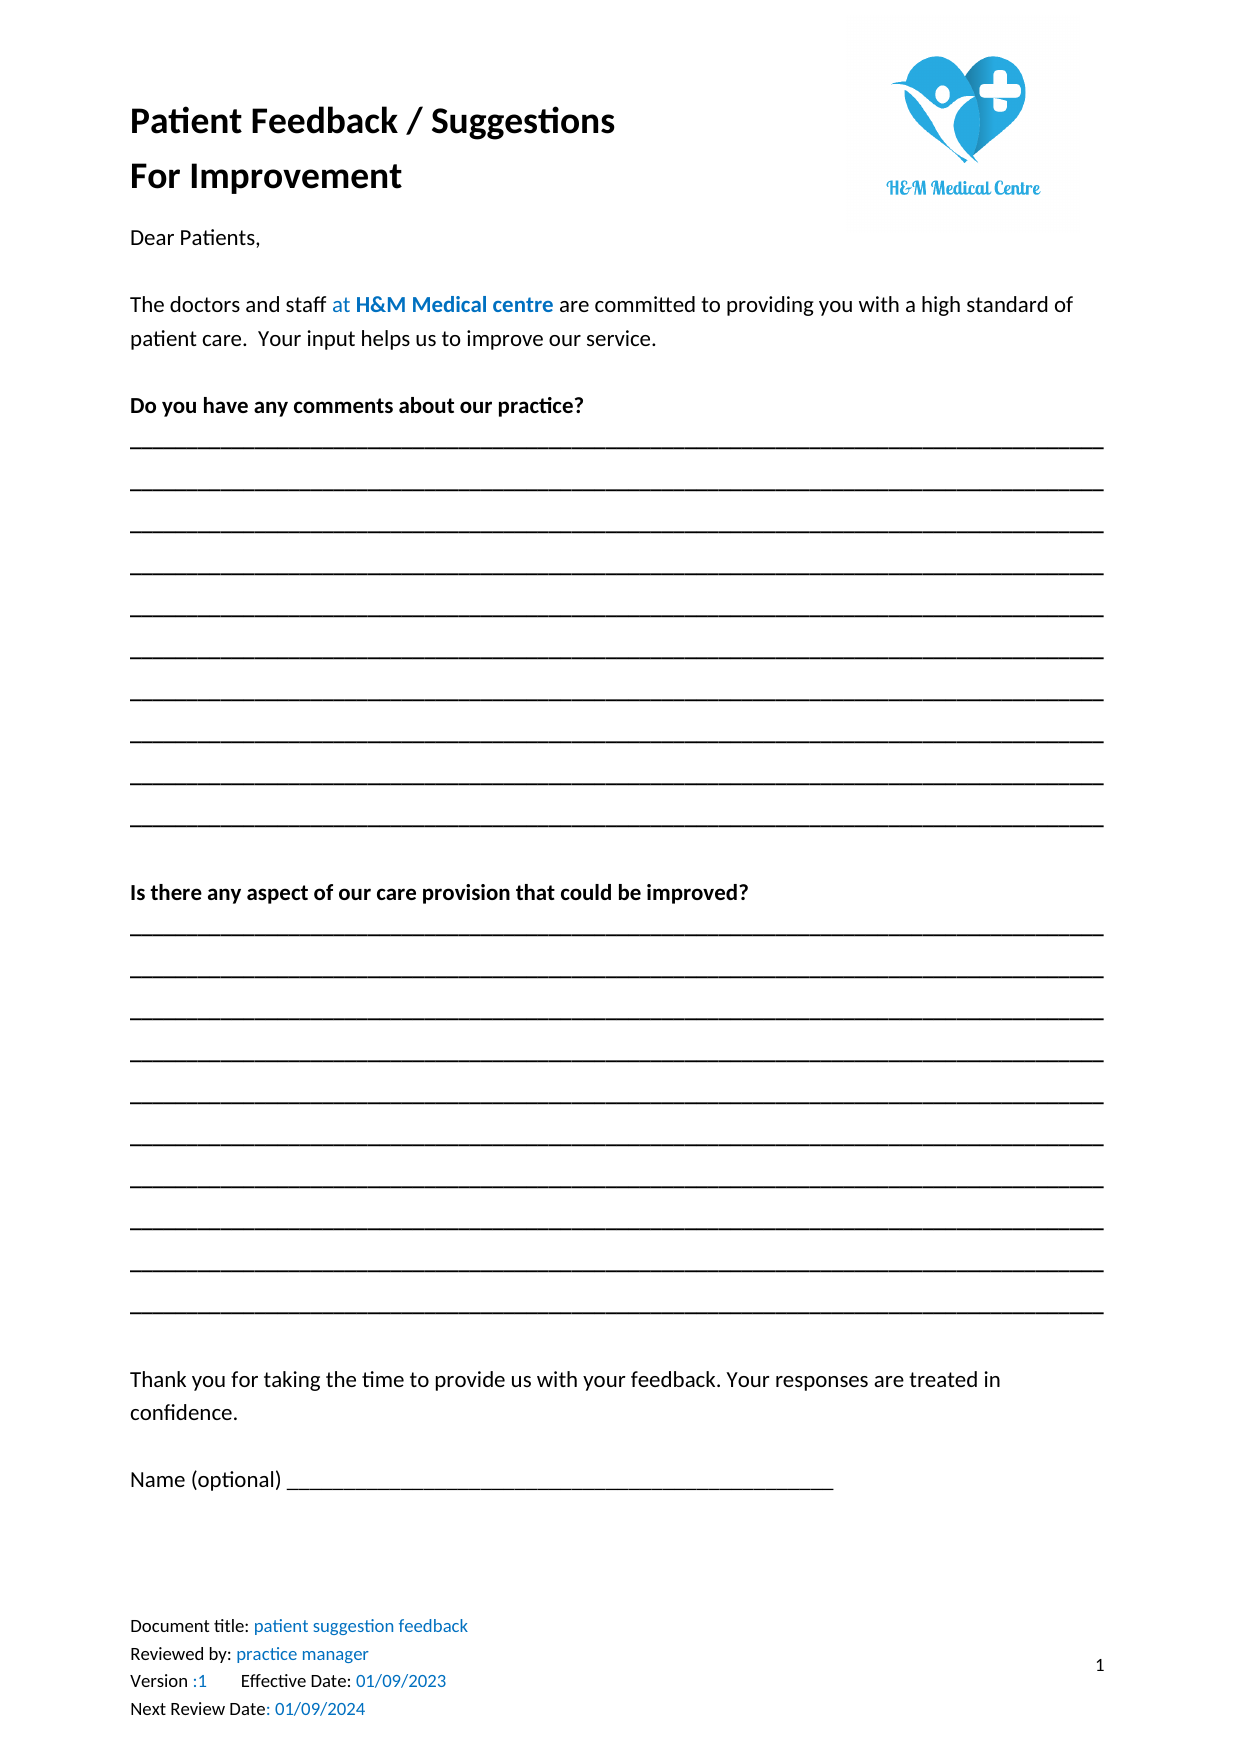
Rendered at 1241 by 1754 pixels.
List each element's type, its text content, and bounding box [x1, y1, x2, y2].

text Name (optional) ________________________________________________ [130, 1465, 1110, 1493]
text Is there any aspect of our care provision that could be improved? [130, 844, 1110, 906]
picture [845, 15, 1080, 232]
text Dear Patients, [130, 223, 1110, 251]
text Thank you for taking the time to provide us with your feedback. Your responses are treated in confidence. [130, 1365, 1110, 1426]
text Do you have any comments about our practice? [130, 391, 1110, 419]
text The doctors and staff at H&M Medical centre are committed to providing you with a high standard of patient care. Your input helps us to improve our service. [130, 290, 1110, 352]
